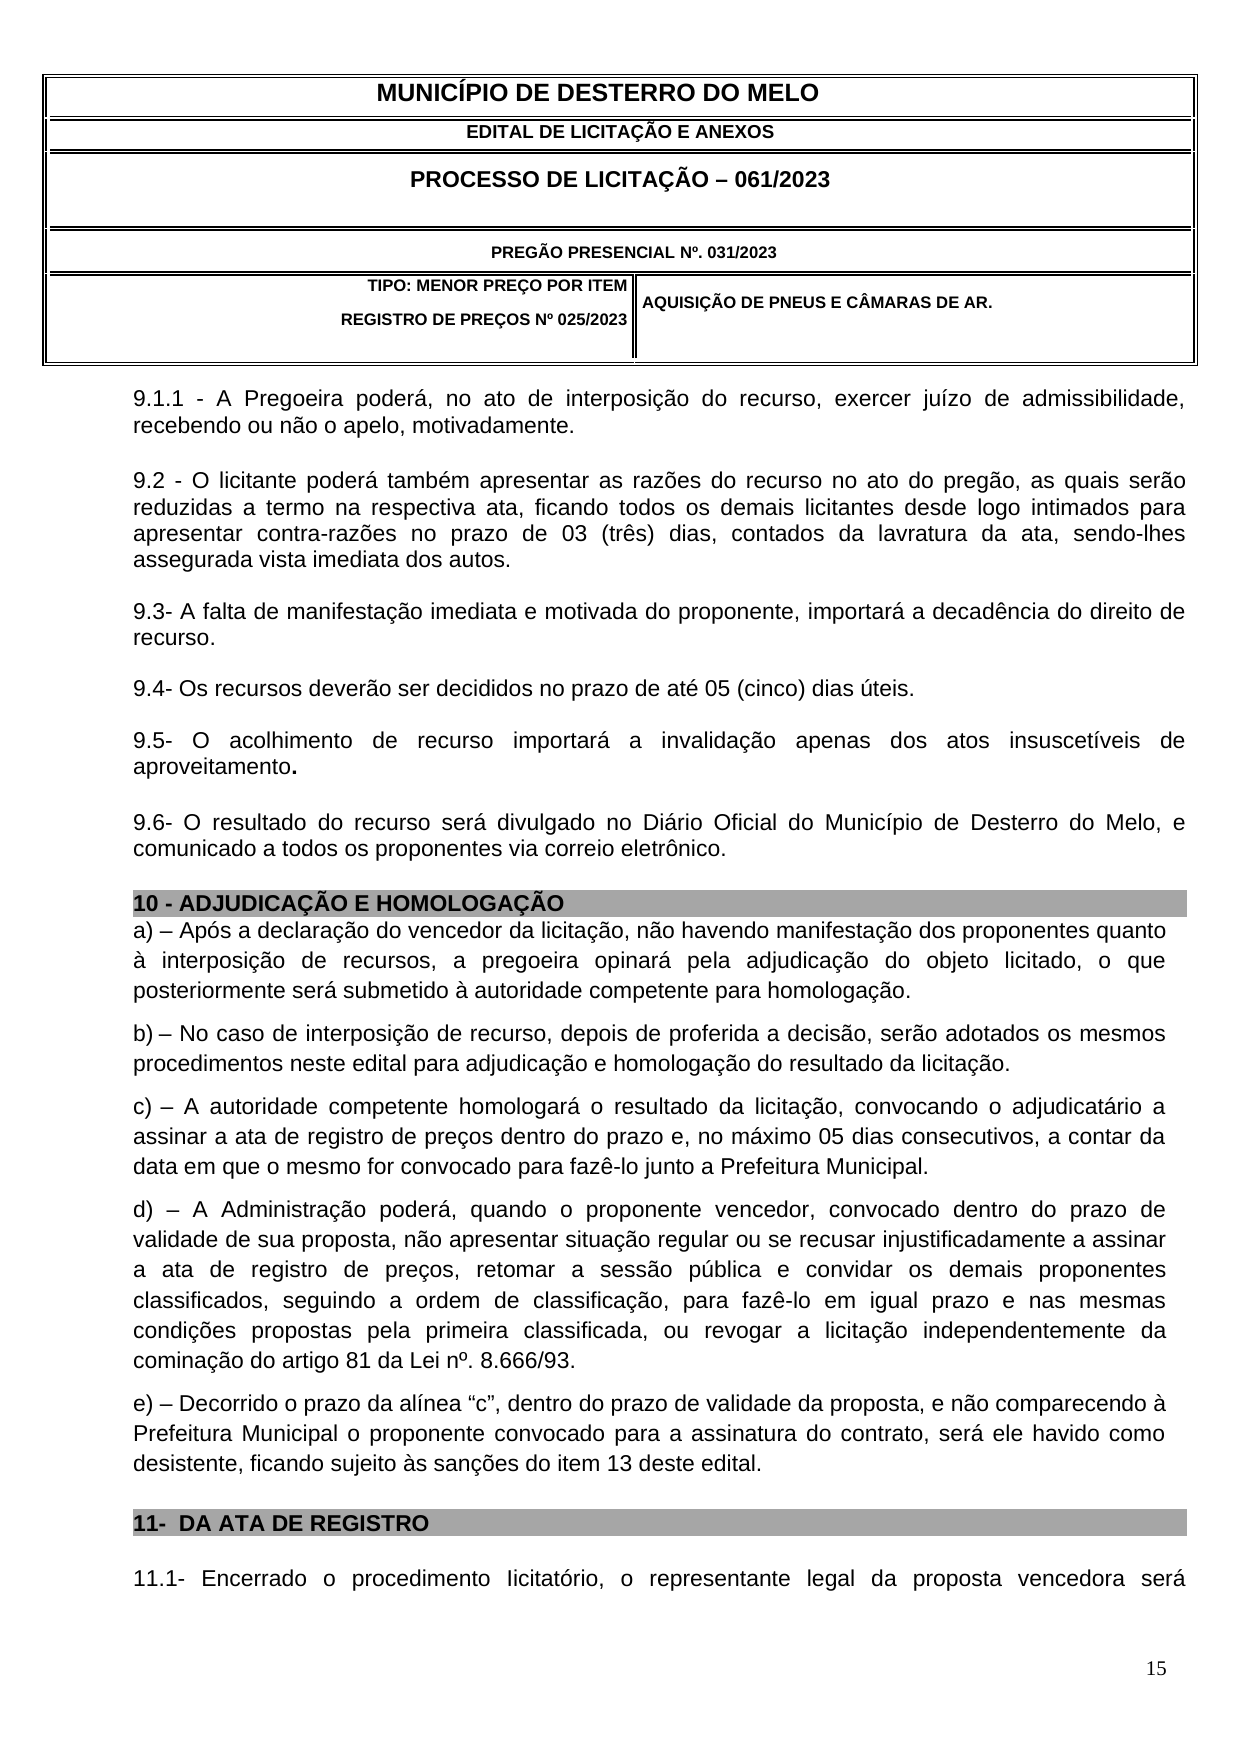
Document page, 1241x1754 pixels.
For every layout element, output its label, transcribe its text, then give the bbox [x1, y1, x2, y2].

text 10 - ADJUDICAÇÃO E HOMOLOGAÇÃO [133, 890, 1187, 917]
text c) – A autoridade competente homologará o resultado da licitação, convocando o adjudicatário a assinar a ata de registro de preços dentro do prazo e, no máximo 05 dias consecutivos, a contar da data em que o mesmo for convocado para fazê-lo junto a Prefeitura Municipal. [133, 1093, 1167, 1179]
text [133, 1565, 1187, 1591]
text 9.6- O resultado do recurso será divulgado no Diário Oficial do Município de Desterro do Melo, e comunicado a todos os proponentes via correio eletrônico. [133, 808, 1187, 861]
text 9.1.1 - A Pregoeira poderá, no ato de interposição do recurso, exercer juízo de admissibilidade, recebendo ou não o apelo, motivadamente. [133, 385, 1187, 438]
text 11- DA ATA DE REGISTRO [133, 1509, 1187, 1536]
text b) – No caso de interposição de recurso, depois de proferida a decisão, serão adotados os mesmos procedimentos neste edital para adjudicação e homologação do resultado da licitação. [133, 1020, 1167, 1076]
text 9.4- Os recursos deverão ser decididos no prazo de até 05 (cinco) dias úteis. [133, 675, 1187, 702]
text a) – Após a declaração do vencedor da licitação, não havendo manifestação dos proponentes quanto à interposição de recursos, a pregoeira opinará pela adjudicação do objeto licitado, o que posteriormente será submetido à autoridade competente para homologação. [133, 917, 1167, 1003]
text e) – Decorrido o prazo da alínea “c”, dentro do prazo de validade da proposta, e não comparecendo à Prefeitura Municipal o proponente convocado para a assinatura do contrato, será ele havido como desistente, ficando sujeito às sanções do item 13 deste edital. [133, 1390, 1167, 1476]
text 9.5- O acolhimento de recurso importará a invalidação apenas dos atos insuscetíveis de aproveitamento. [133, 727, 1187, 779]
text d) – A Administração poderá, quando o proponente vencedor, convocado dentro do prazo de validade de sua proposta, não apresentar situação regular ou se recusar injustificadamente a assinar a ata de registro de preços, retomar a sessão pública e convidar os demais proponentes classificados, seguindo a ordem de classificação, para fazê-lo em igual prazo e nas mesmas condições propostas pela primeira classificada, ou revogar a licitação independentemente da cominação do artigo 81 da Lei nº. 8.666/93. [133, 1196, 1167, 1373]
text 9.2 - O licitante poderá também apresentar as razões do recurso no ato do pregão, as quais serão reduzidas a termo na respectiva ata, ficando todos os demais licitantes desde logo intimados para apresentar contra-razões no prazo de 03 (três) dias, contados da lavratura da ata, sendo-lhes assegurada vista imediata dos autos. [133, 467, 1187, 573]
text 9.3- A falta de manifestação imediata e motivada do proponente, importará a decadência do direito de recurso. [133, 598, 1187, 650]
